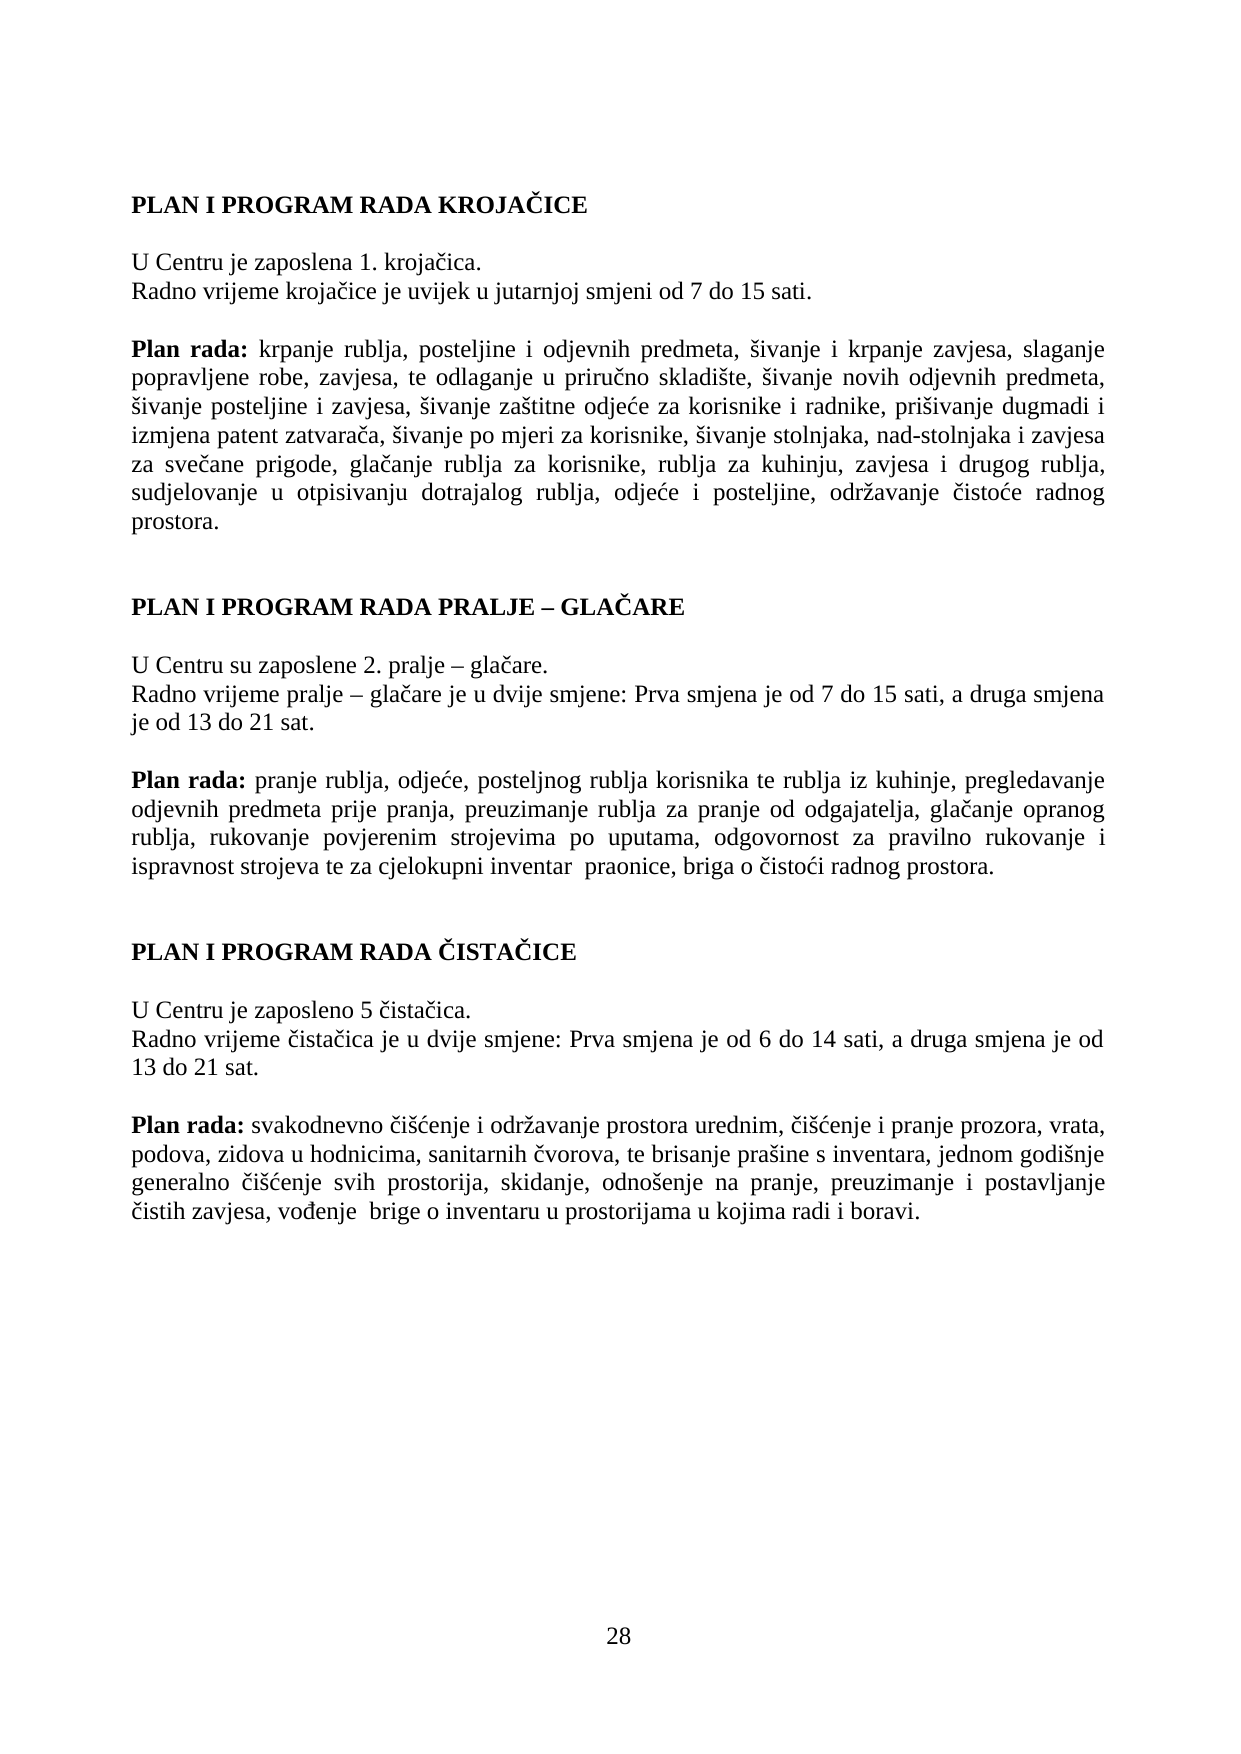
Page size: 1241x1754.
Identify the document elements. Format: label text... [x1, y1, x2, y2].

text Radno vrijeme čistačica je u dvije smjene: Prva smjena je od 6 do 14 sati, a druga smjena je od 13 do 21 sat. [131, 1024, 1106, 1081]
text Radno vrijeme krojačice je uvijek u jutarnjoj smjeni od 7 do 15 sati. [131, 276, 1106, 305]
text Plan rada: svakodnevno čišćenje i održavanje prostora urednim, čišćenje i pranje prozora, vrata, podova, zidova u hodnicima, sanitarnih čvorova, te brisanje prašine s inventara, jednom godišnje generalno čišćenje svih prostorija, skidanje, odnošenje na pranje, preuzimanje i postavljanje čistih zavjesa, vođenje brige o inventaru u prostorijama u kojima radi i boravi. [131, 1110, 1106, 1225]
text PLAN I PROGRAM RADA KROJAČICE [131, 190, 1106, 219]
text U Centru je zaposleno 5 čistačica. [131, 995, 1106, 1024]
text Plan rada: pranje rublja, odjeće, posteljnog rublja korisnika te rublja iz kuhinje, pregledavanje odjevnih predmeta prije pranja, preuzimanje rublja za pranje od odgajatelja, glačanje opranog rublja, rukovanje povjerenim strojevima po uputama, odgovornost za pravilno rukovanje i ispravnost strojeva te za cjelokupni inventar praonice, briga o čistoći radnog prostora. [131, 765, 1106, 880]
text PLAN I PROGRAM RADA PRALJE – GLAČARE [131, 592, 1106, 621]
text Radno vrijeme pralje – glačare je u dvije smjene: Prva smjena je od 7 do 15 sati, a druga smjena je od 13 do 21 sat. [131, 679, 1106, 736]
text U Centru su zaposlene 2. pralje – glačare. [131, 650, 1106, 679]
text PLAN I PROGRAM RADA ČISTAČICE [131, 937, 1106, 966]
text U Centru je zaposlena 1. krojačica. [131, 247, 1106, 276]
text Plan rada: krpanje rublja, posteljine i odjevnih predmeta, šivanje i krpanje zavjesa, slaganje popravljene robe, zavjesa, te odlaganje u priručno skladište, šivanje novih odjevnih predmeta, šivanje posteljine i zavjesa, šivanje zaštitne odjeće za korisnike i radnike, prišivanje dugmadi i izmjena patent zatvarača, šivanje po mjeri za korisnike, šivanje stolnjaka, nad-stolnjaka i zavjesa za svečane prigode, glačanje rublja za korisnike, rublja za kuhinju, zavjesa i drugog rublja, sudjelovanje u otpisivanju dotrajalog rublja, odjeće i posteljine, održavanje čistoće radnog prostora. [131, 334, 1106, 535]
